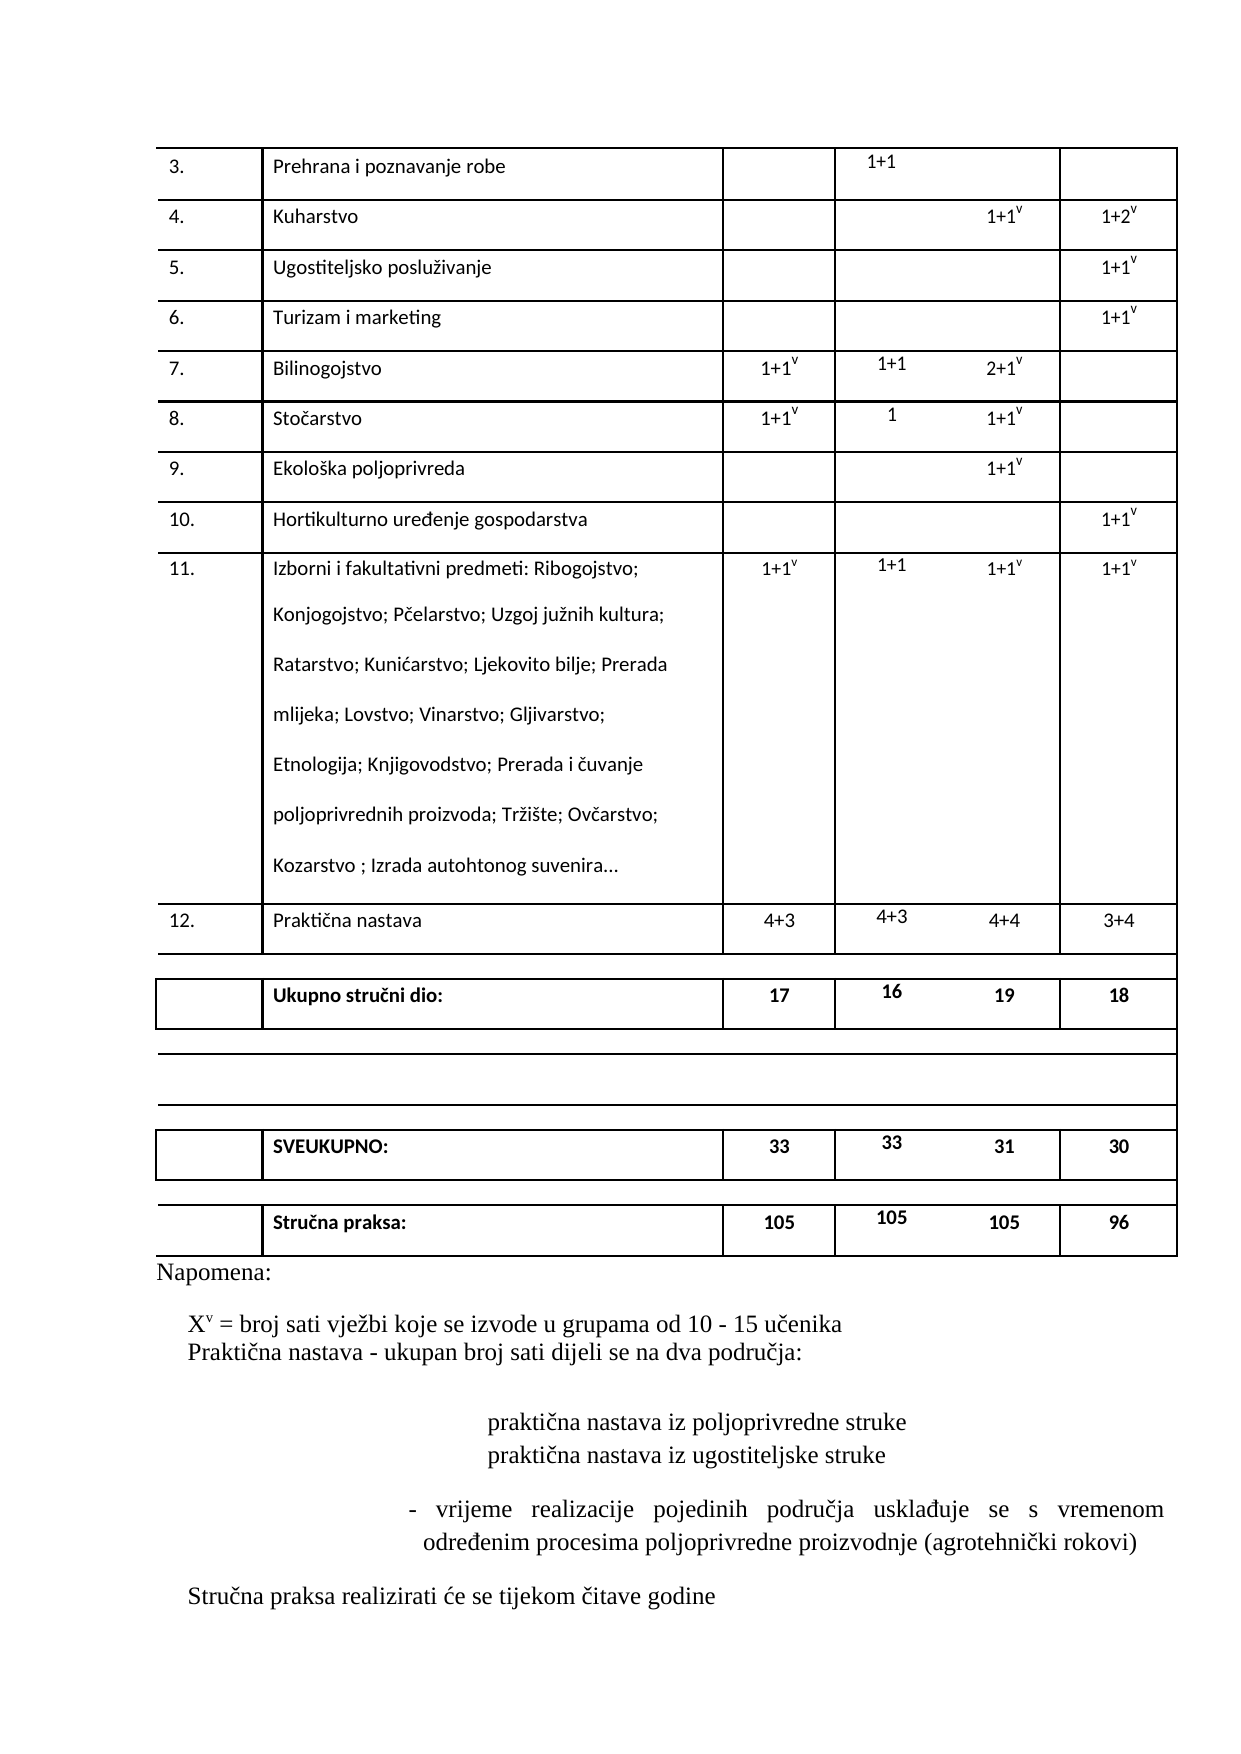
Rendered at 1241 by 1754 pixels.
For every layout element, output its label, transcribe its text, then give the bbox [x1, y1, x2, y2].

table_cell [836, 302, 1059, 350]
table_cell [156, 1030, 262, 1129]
table_cell [948, 149, 1059, 199]
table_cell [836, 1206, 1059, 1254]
table_cell 1+1v [1061, 251, 1176, 299]
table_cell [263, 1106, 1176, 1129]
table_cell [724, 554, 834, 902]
table_cell [724, 149, 834, 199]
table_cell Prehrana i poznavanje robe [264, 149, 722, 199]
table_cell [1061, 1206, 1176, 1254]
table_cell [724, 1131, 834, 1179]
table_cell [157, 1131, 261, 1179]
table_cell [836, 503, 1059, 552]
table_cell 1+2v [1061, 201, 1176, 249]
table_cell 5. [156, 249, 225, 299]
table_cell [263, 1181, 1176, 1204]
text praktična nastava iz poljoprivredne struke praktična nastava iz ugostiteljske struke [487, 1407, 948, 1469]
table_cell [836, 251, 948, 299]
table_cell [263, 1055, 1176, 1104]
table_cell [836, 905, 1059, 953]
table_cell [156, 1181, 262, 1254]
table_cell 4. [156, 199, 225, 249]
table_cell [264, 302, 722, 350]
table_cell Kuharstvo [264, 201, 722, 249]
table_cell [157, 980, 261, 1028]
table_cell 3. [156, 149, 225, 199]
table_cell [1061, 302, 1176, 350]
table_cell [225, 201, 261, 249]
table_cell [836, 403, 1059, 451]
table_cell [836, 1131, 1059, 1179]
table_cell 1+1 [836, 149, 948, 199]
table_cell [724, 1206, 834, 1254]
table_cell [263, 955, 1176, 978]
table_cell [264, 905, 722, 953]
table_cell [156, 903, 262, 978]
table_cell [836, 201, 948, 249]
text Napomena: [156, 1257, 1180, 1285]
table_cell [948, 251, 1059, 299]
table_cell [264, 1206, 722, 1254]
table_cell [225, 251, 261, 299]
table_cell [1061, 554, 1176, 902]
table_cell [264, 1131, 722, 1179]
table_cell Ugostiteljsko posluživanje [264, 251, 722, 299]
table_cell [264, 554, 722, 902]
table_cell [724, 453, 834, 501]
table_cell [724, 201, 834, 249]
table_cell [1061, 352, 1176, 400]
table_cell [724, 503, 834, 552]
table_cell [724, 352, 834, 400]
table_cell 1+1v [948, 201, 1059, 249]
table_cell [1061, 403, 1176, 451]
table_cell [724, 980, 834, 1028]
table_cell [1061, 149, 1176, 199]
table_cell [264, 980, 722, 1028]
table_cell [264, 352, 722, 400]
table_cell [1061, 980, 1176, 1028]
text Stručna praksa realizirati će se tijekom čitave godine [187, 1581, 1180, 1610]
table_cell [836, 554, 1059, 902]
table_cell [724, 251, 834, 299]
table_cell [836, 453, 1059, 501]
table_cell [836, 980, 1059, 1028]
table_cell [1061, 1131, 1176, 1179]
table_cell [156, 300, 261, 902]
text Xv = broj sati vježbi koje se izvode u grupama od 10 - 15 učenika Praktična nastava - ukupan broj sati dijeli se na dva područja: [187, 1311, 905, 1366]
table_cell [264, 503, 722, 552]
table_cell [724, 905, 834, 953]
text - vrijeme realizacije pojedinih područja usklađuje se s vremenom određenim procesima poljoprivredne proizvodnje (agrotehnički rokovi) [408, 1494, 1165, 1556]
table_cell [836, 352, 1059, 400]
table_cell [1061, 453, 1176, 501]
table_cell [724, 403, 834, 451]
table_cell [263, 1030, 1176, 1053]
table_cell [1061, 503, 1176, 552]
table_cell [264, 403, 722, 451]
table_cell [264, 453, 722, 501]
table_cell [225, 149, 261, 199]
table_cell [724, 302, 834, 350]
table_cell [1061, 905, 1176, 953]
